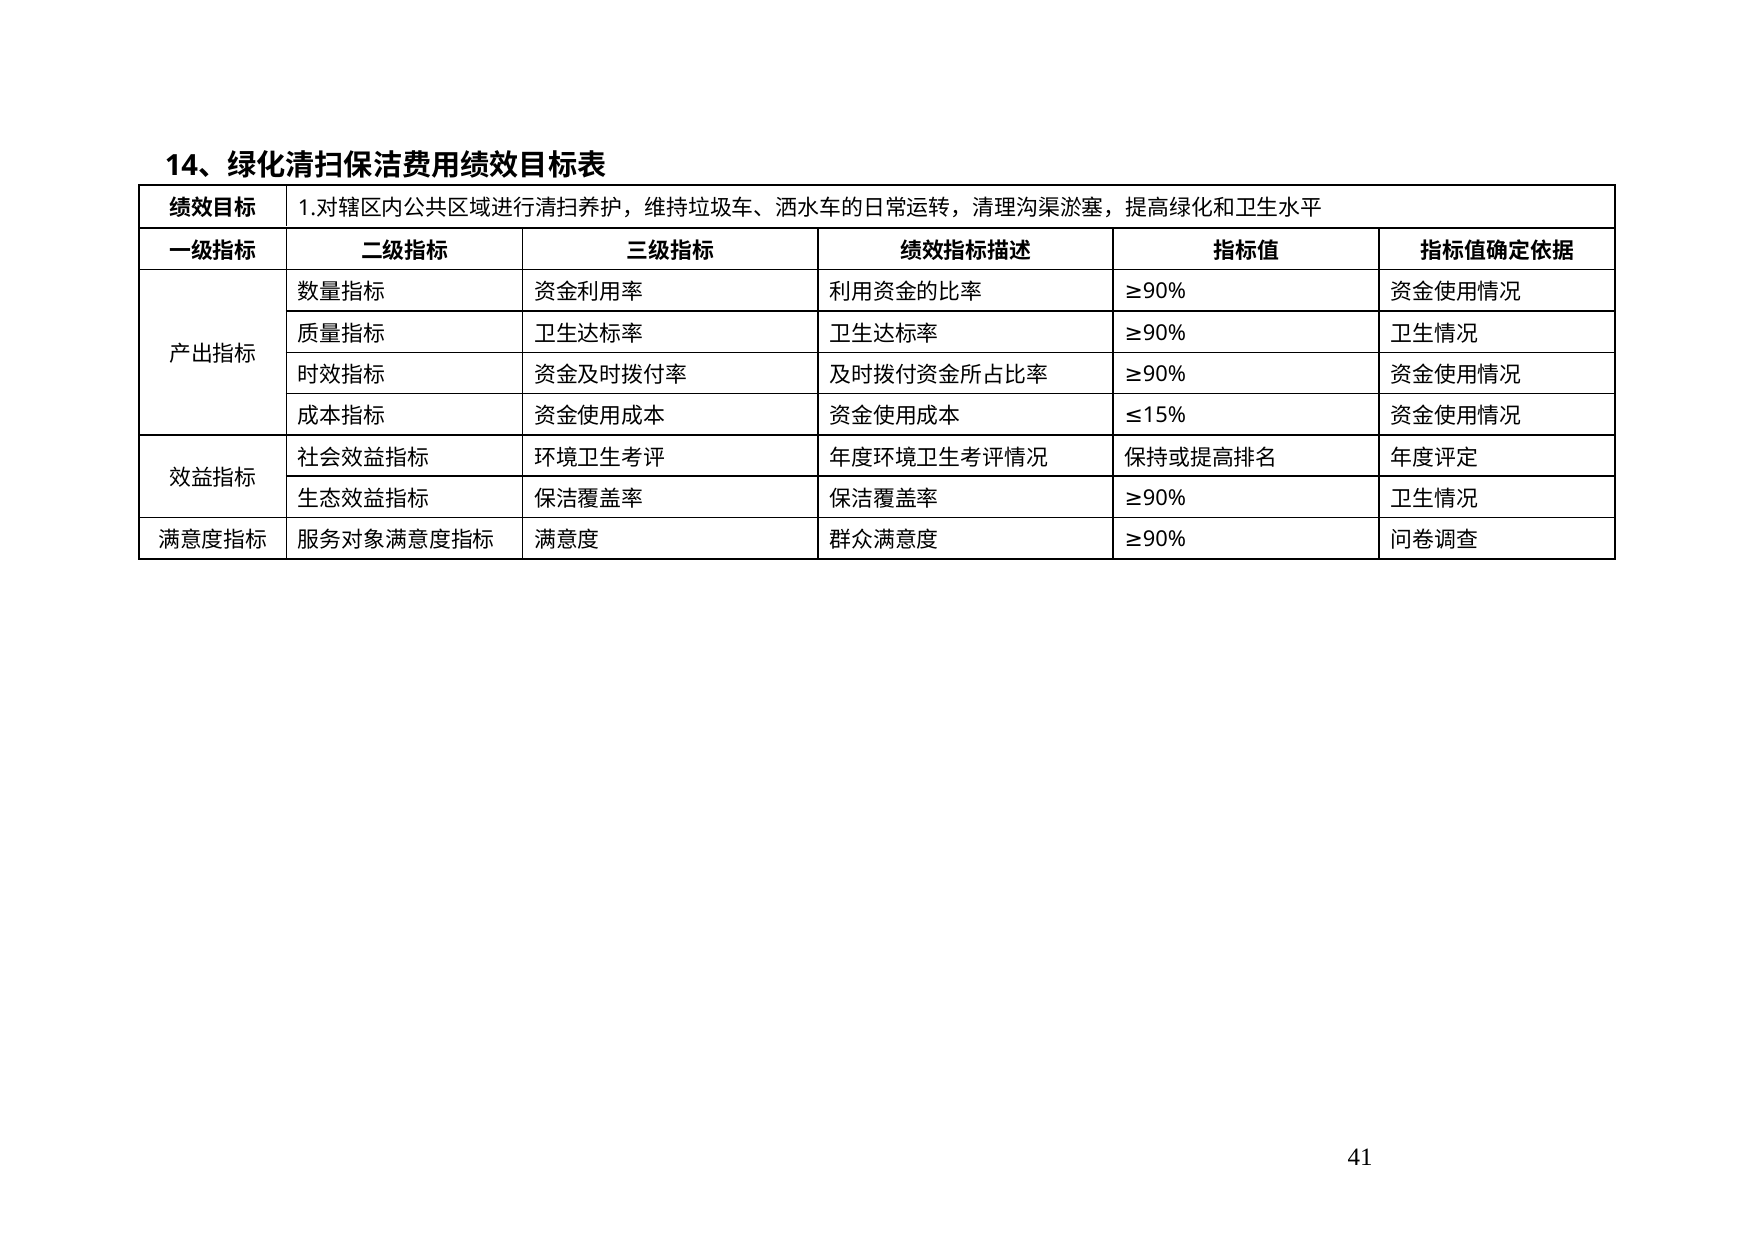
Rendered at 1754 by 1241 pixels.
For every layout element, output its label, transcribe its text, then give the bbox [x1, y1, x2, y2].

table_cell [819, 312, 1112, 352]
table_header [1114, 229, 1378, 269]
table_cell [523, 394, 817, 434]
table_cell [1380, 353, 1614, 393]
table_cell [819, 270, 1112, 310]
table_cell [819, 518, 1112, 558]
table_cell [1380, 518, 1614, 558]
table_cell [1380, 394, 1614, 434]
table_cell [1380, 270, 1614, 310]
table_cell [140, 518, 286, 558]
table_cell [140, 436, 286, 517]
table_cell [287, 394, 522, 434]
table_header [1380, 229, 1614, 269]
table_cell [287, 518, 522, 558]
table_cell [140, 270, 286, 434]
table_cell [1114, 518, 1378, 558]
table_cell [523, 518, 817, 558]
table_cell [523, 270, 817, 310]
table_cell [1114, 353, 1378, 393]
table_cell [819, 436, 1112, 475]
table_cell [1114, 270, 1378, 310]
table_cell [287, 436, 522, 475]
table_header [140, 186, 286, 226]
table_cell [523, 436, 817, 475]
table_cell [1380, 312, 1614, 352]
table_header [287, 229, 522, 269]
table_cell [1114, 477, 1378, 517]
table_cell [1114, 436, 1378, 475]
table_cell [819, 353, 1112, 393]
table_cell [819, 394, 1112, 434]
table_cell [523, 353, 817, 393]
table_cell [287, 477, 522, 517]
text 14、绿化清扫保洁费用绩效目标表 [106, 142, 1648, 184]
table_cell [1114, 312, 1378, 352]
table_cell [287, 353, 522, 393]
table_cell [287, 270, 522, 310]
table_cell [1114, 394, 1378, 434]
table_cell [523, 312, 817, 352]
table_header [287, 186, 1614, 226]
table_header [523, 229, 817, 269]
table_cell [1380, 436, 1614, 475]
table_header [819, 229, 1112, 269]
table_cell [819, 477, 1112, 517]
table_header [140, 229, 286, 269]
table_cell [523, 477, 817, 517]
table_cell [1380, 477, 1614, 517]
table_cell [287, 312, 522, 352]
